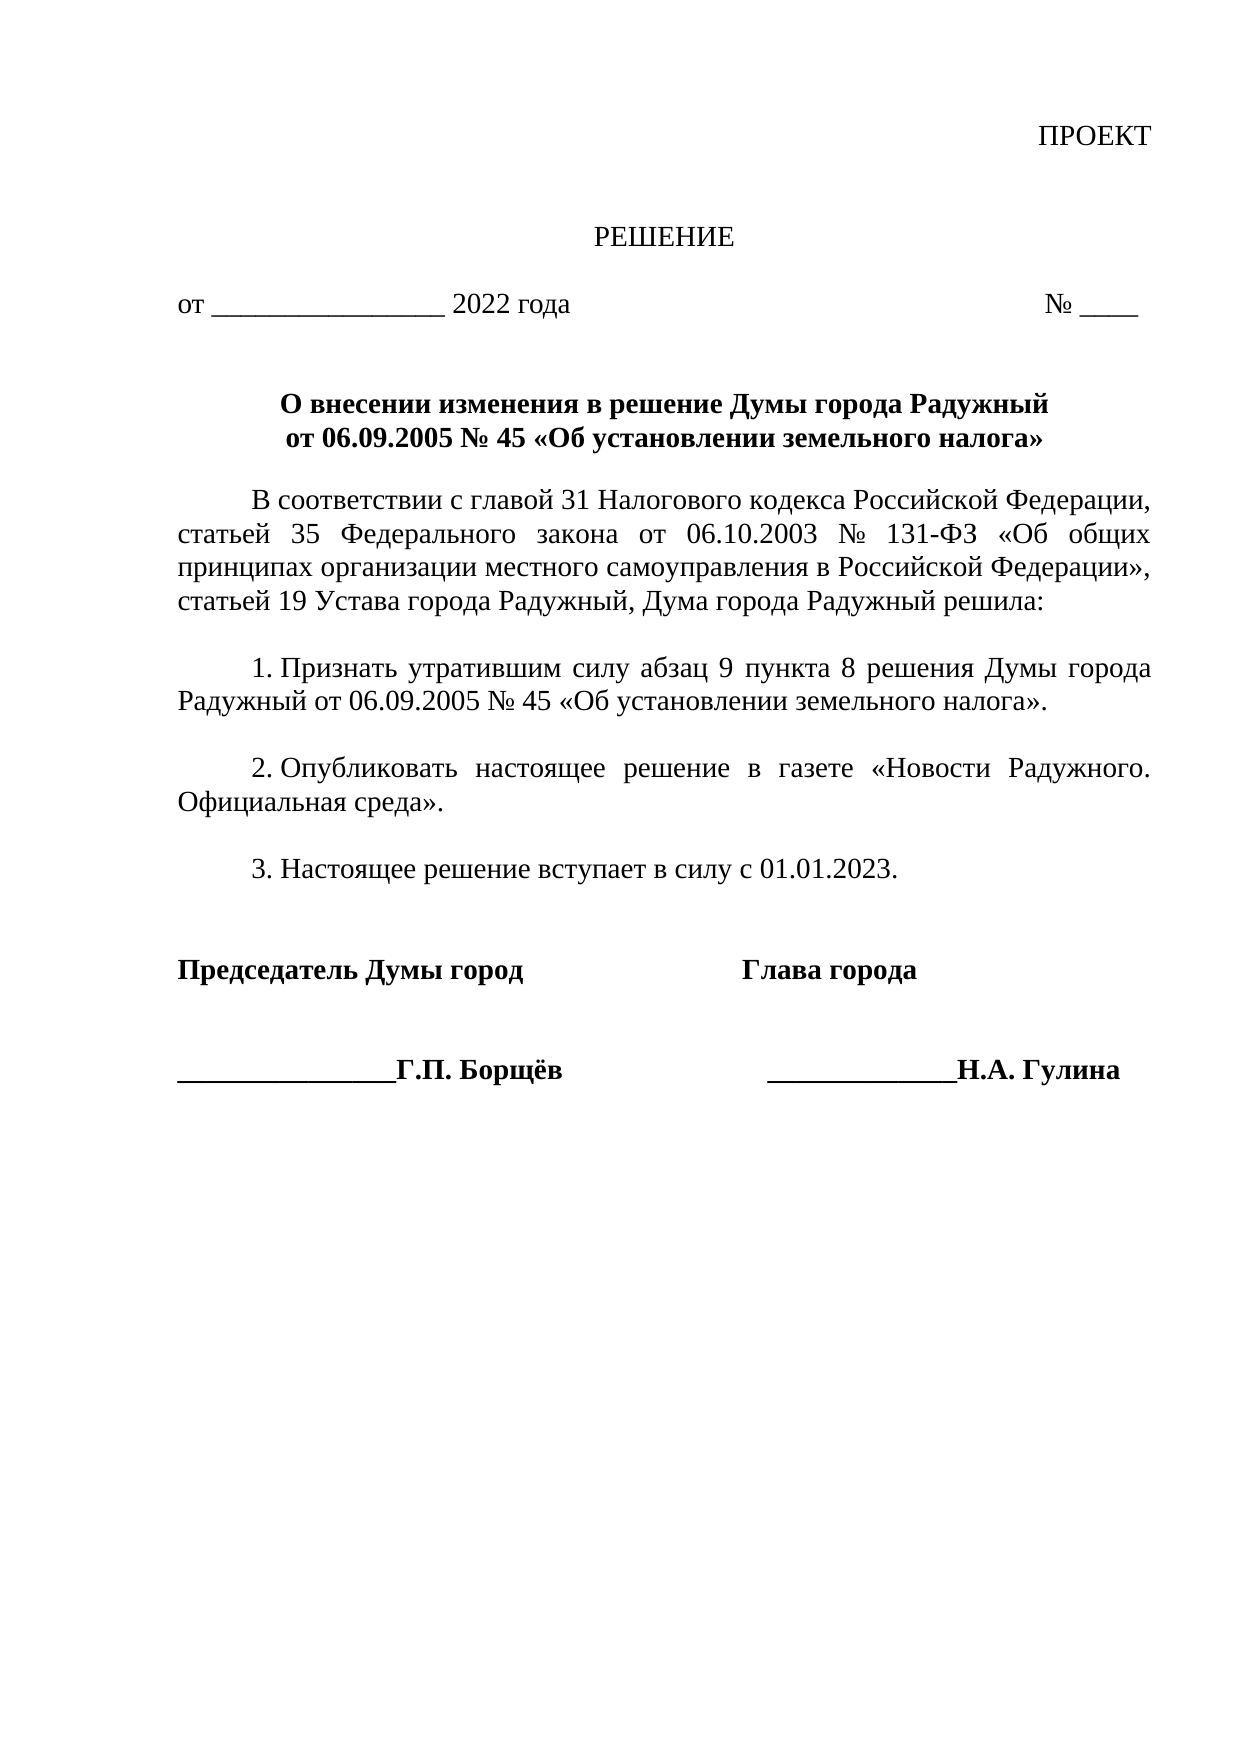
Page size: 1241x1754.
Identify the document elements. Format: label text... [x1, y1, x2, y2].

text О внесении изменения в решение Думы города Радужный [177, 386, 1152, 420]
subtitle РЕШЕНИЕ [177, 219, 1152, 252]
subtitle от ________________ 2022 года № ____ [177, 286, 1152, 319]
text 3. Настоящее решение вступает в силу с 01.01.2023. [177, 851, 1152, 885]
text 2. Опубликовать настоящее решение в газете «Новости Радужного. Официальная среда». [177, 751, 1152, 818]
text _______________Г.П. Борщёв _____________Н.А. Гулина [177, 1052, 1152, 1086]
text В соответствии с главой 31 Налогового кодекса Российской Федерации, статьей 35 Федерального закона от 06.10.2003 № 131-ФЗ «Об общих принципах организации местного самоуправления в Российской Федерации», статьей 19 Устава города Радужный, Дума города Радужный решила: [177, 482, 1152, 616]
text от 06.09.2005 № 45 «Об установлении земельного налога» [177, 420, 1152, 453]
subtitle ПРОЕКТ [177, 118, 1152, 152]
text 1. Признать утратившим силу абзац 9 пункта 8 решения Думы города Радужный от 06.09.2005 № 45 «Об установлении земельного налога». [177, 650, 1152, 717]
text Председатель Думы город Глава города [177, 952, 1152, 985]
